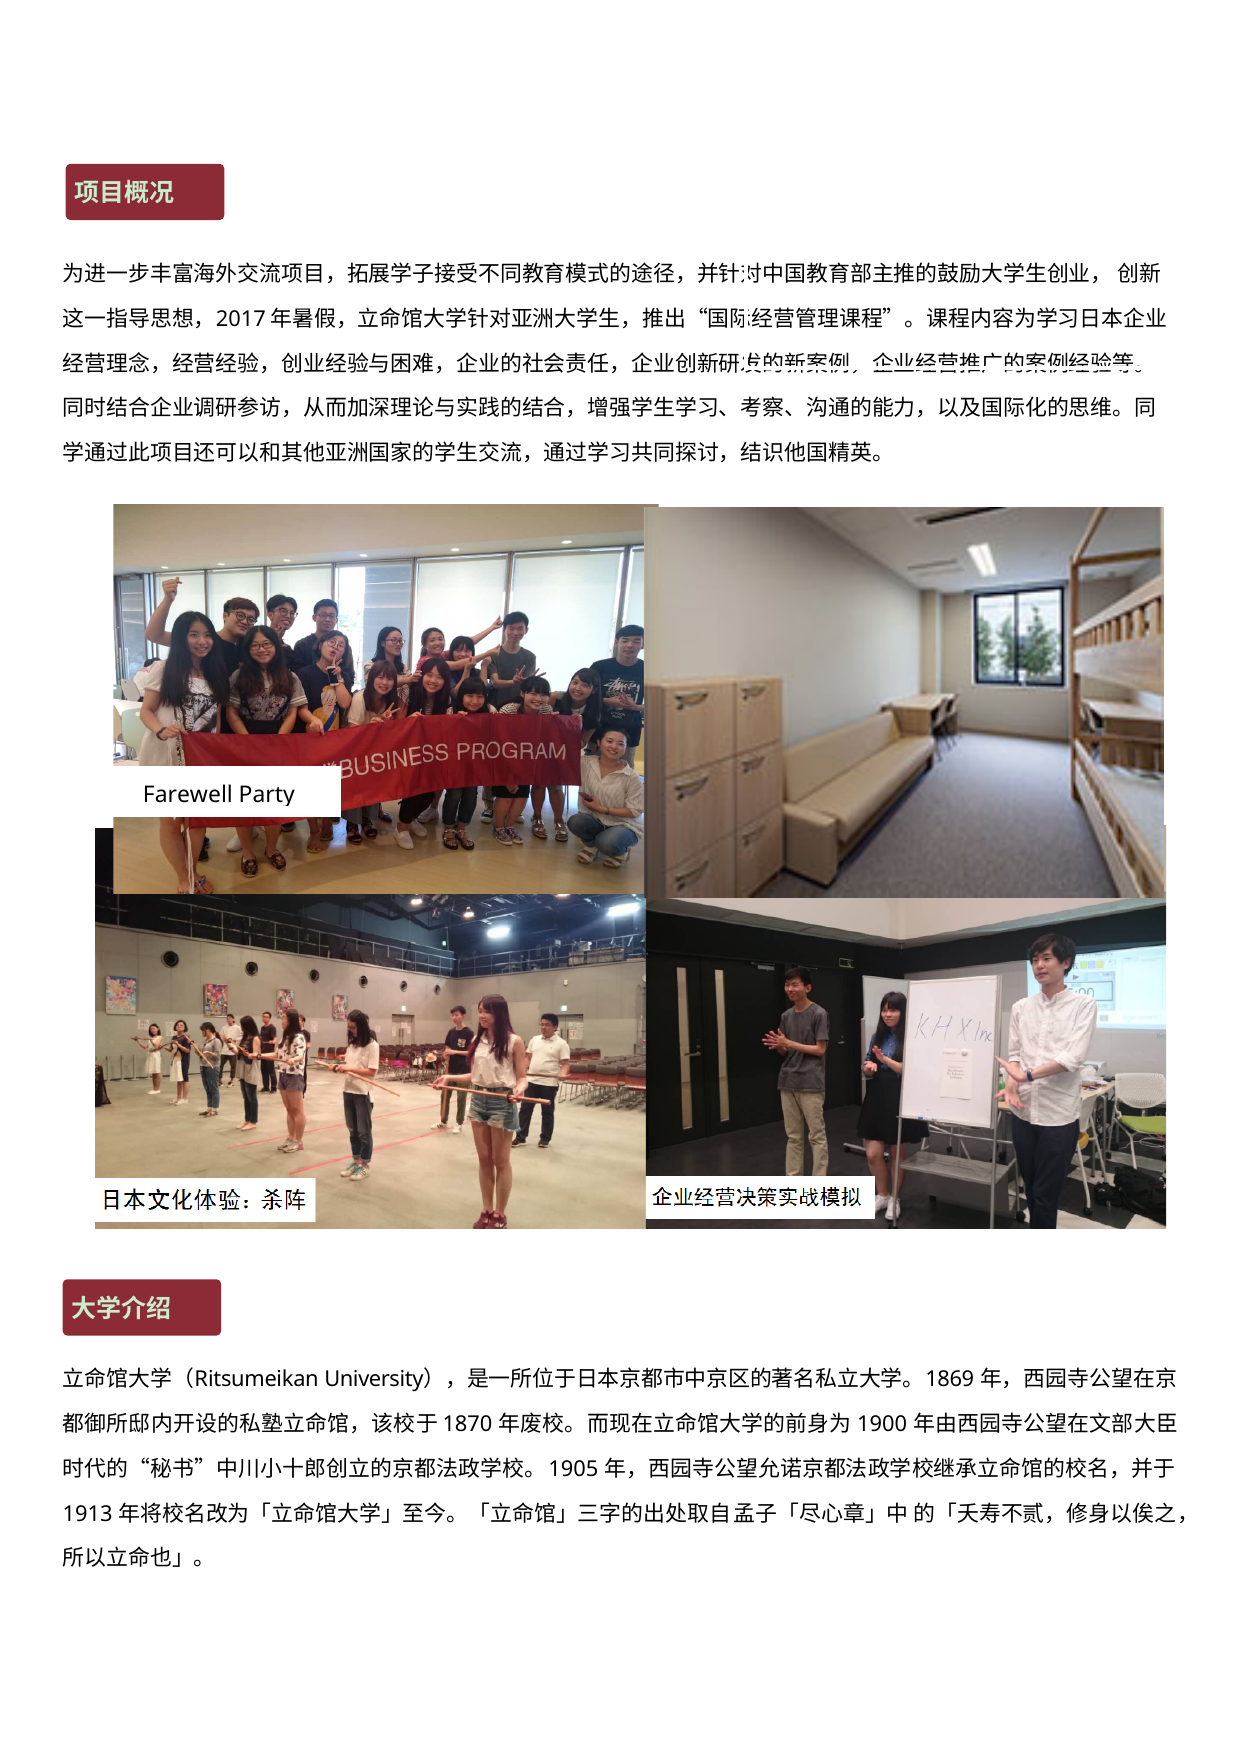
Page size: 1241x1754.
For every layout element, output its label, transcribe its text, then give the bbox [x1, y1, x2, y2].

text 为进一步丰富海外交流项目，拓展学子接受不同教育模式的途径，并针对中国教育部主推的鼓励大学生创业， 创新这一指导思想，2017年暑假，立命馆大学针对亚洲大学生，推出“国际经营管理课程”。课程内容为学习日本企业经营理念，经营经验，创业经验与困难，企业的社会责任，企业创新研发的新案例，企业经营推广的案例经验等。同时结合企业调研参访，从而加深理论与实践的结合，增强学生学习、考察、沟通的能力，以及国际化的思维。同学通过此项目还可以和其他亚洲国家的学生交流，通过学习共同探讨，结识他国精英。 [62, 256, 1177, 467]
picture [95, 504, 1167, 1229]
text 立命馆大学（Ritsumeikan University），是一所位于日本京都市中京区的著名私立大学。1869 年，西园寺公望在京都御所邸内开设的私塾立命馆，该校于1870 年废校。而现在立命馆大学的前身为 1900 年由西园寺公望在文部大臣时代的“秘书”中川小十郎创立的京都法政学校。1905 年，西园寺公望允诺京都法政学校继承立命馆的校名，并于 1913 年将校名改为「立命馆大学」至今。「立命馆」三字的出处取自孟子「尽心章」中 的「夭寿不贰，修身以俟之，所以立命也」。 [62, 1361, 1178, 1572]
